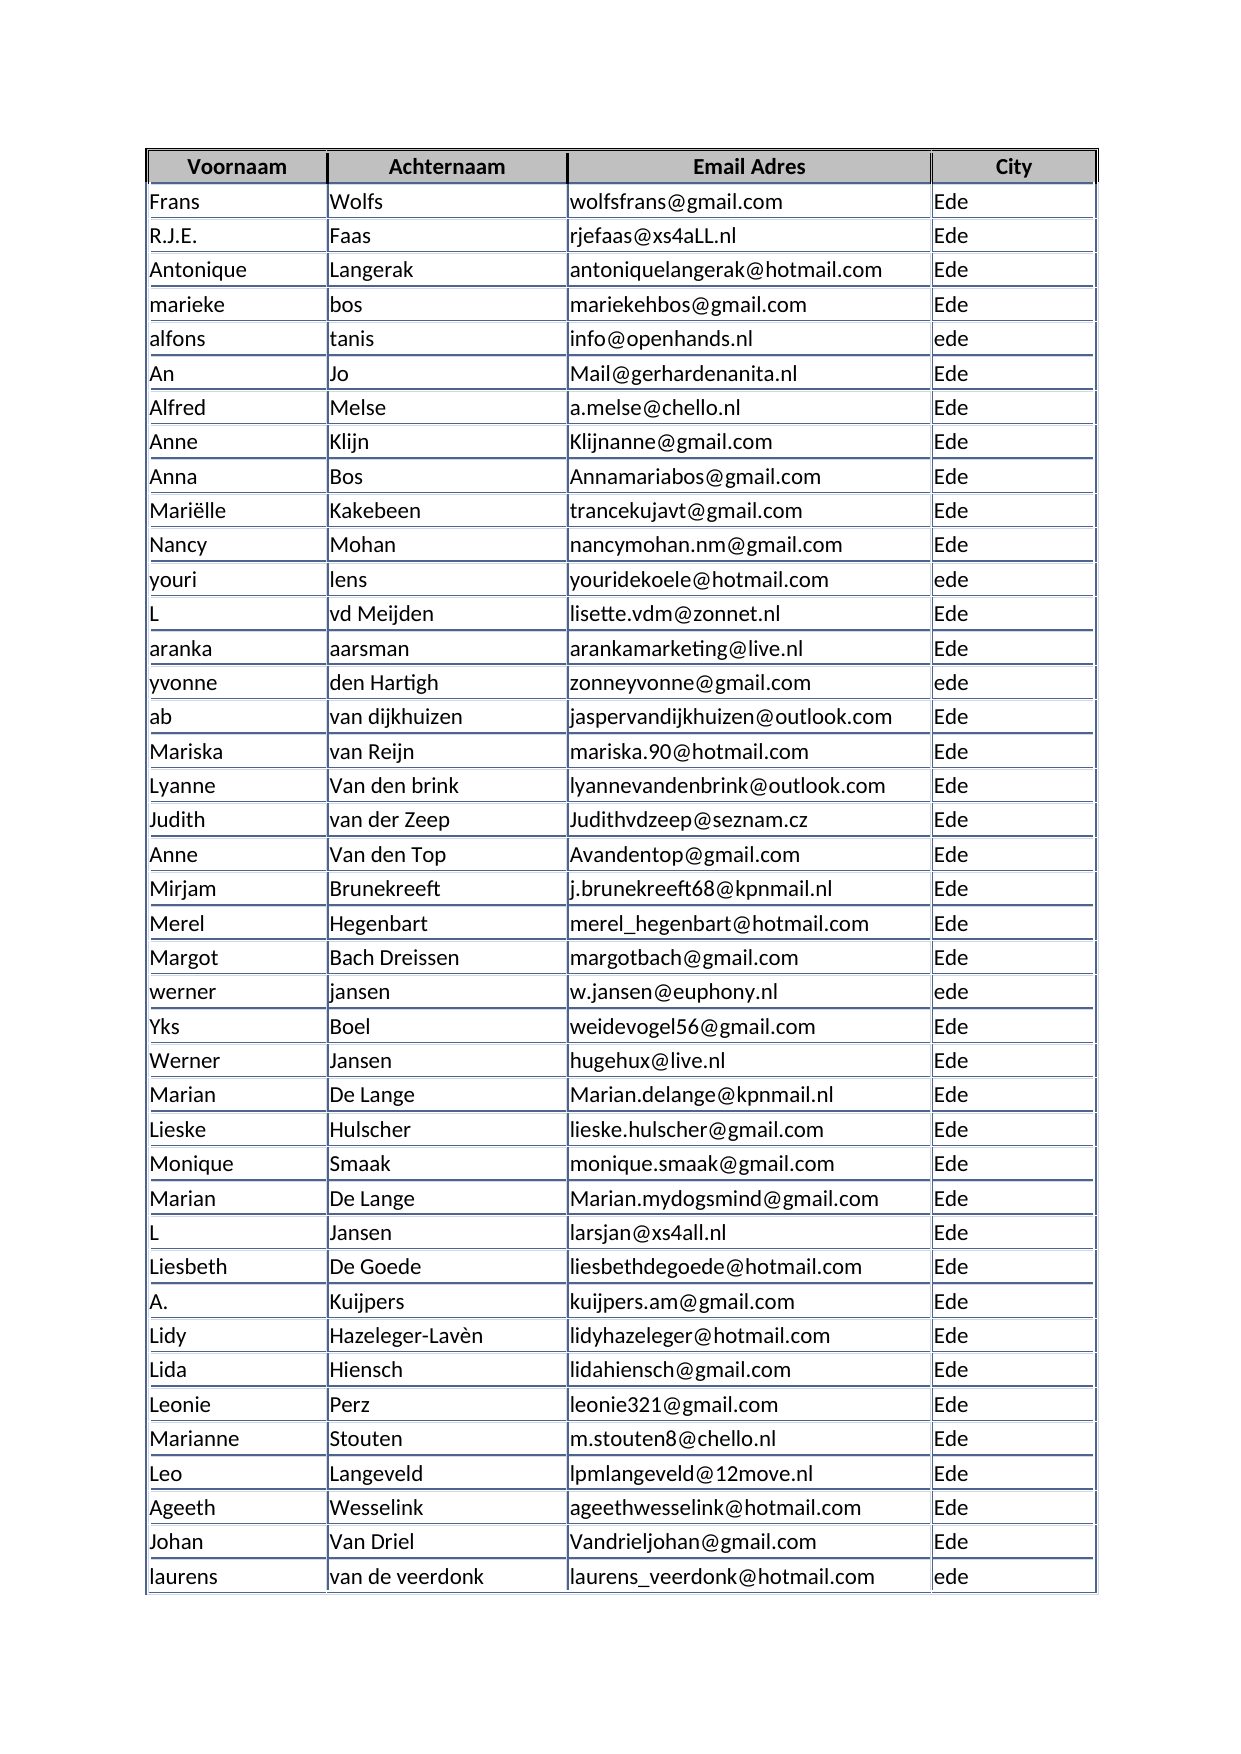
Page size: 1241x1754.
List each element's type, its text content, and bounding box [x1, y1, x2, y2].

table_cell A. [149, 1282, 326, 1316]
table_cell Hiensch [329, 1354, 566, 1385]
table_cell Faas [329, 220, 566, 251]
table_cell Frans [149, 182, 326, 216]
table_cell werner [147, 973, 327, 1007]
table_cell tanis [329, 323, 566, 354]
table_cell Mariska [149, 732, 326, 766]
table_cell Alfred [149, 388, 326, 423]
table_cell Ede [933, 354, 1095, 388]
table_cell Ede [931, 1351, 1097, 1385]
table_cell bos [329, 289, 566, 319]
table_header Voornaam [147, 149, 327, 182]
table_cell laurens [149, 1557, 327, 1591]
table_cell vd Meijden [329, 598, 566, 629]
table_cell De Lange [329, 1079, 566, 1110]
table_cell aranka [149, 629, 326, 663]
table_cell Ede [931, 251, 1097, 285]
table_cell Wesselink [329, 1492, 566, 1523]
table_cell lieske.hulscher@gmail.com [569, 1114, 930, 1144]
table_cell Ede [933, 1282, 1095, 1316]
table_cell lidyhazeleger@hotmail.com [569, 1320, 930, 1351]
table_cell Monique [149, 1145, 326, 1179]
table_cell Ede [931, 698, 1097, 732]
table_header Email Adres [567, 151, 931, 182]
table_cell m.stouten8@chello.nl [569, 1423, 930, 1454]
table_cell Kakebeen [329, 495, 566, 526]
table_cell leonie321@gmail.com [569, 1389, 930, 1419]
table_cell lidahiensch@gmail.com [569, 1354, 930, 1385]
table_cell Bach Dreissen [329, 942, 566, 973]
table_cell Mail@gerhardenanita.nl [569, 357, 930, 388]
table_cell Jansen [329, 1217, 566, 1248]
table_cell Margot [149, 938, 326, 973]
table_cell w.jansen@euphony.nl [569, 976, 930, 1007]
table_cell Anne [147, 423, 327, 457]
table_cell youridekoele@hotmail.com [569, 564, 930, 594]
table_cell wolfsfrans@gmail.com [569, 185, 930, 216]
table_cell Werner [149, 1041, 326, 1076]
table_cell Klijnanne@gmail.com [569, 426, 930, 457]
table_cell Langerak [329, 254, 566, 285]
table_cell Ede [933, 1488, 1096, 1523]
table_cell Yks [149, 1007, 326, 1041]
table_cell Mirjam [149, 870, 326, 904]
table_cell van der Zeep [329, 804, 566, 835]
table_cell Ede [931, 526, 1097, 560]
table_cell info@openhands.nl [569, 323, 930, 354]
table_cell youri [149, 560, 326, 594]
table_cell ede [931, 973, 1097, 1007]
table_cell Kuijpers [329, 1285, 566, 1316]
table_cell Judith [147, 801, 327, 835]
table_cell Ede [933, 835, 1096, 869]
table_cell Anne [149, 835, 326, 869]
table_cell Marian.mydogsmind@gmail.com [569, 1182, 930, 1213]
table_header City [931, 151, 1095, 182]
table_cell Perz [329, 1389, 566, 1419]
table_cell Ede [933, 1454, 1095, 1488]
table_cell zonneyvonne@gmail.com [569, 667, 930, 698]
table_cell Smaak [329, 1148, 566, 1179]
table_cell Ede [933, 1420, 1096, 1454]
table_cell ede [933, 560, 1096, 594]
table_cell ageethwesselink@hotmail.com [569, 1492, 930, 1523]
table_cell Ede [931, 1523, 1097, 1557]
table_cell hugehux@live.nl [569, 1045, 930, 1076]
table_cell Ede [933, 1179, 1095, 1213]
table_cell arankamarketing@live.nl [569, 632, 930, 663]
table_cell Ede [933, 1145, 1096, 1179]
table_cell Melse [329, 392, 566, 423]
table_cell Ede [931, 1248, 1097, 1282]
table_cell yvonne [149, 663, 326, 698]
table_cell An [149, 354, 326, 388]
table_cell Ede [933, 216, 1096, 251]
table_cell Ede [933, 285, 1096, 319]
table_cell antoniquelangerak@hotmail.com [569, 254, 930, 285]
table_cell Ede [933, 1316, 1096, 1351]
table_cell Marian.delange@kpnmail.nl [569, 1079, 930, 1110]
table_cell kuijpers.am@gmail.com [569, 1285, 930, 1316]
table_cell Nancy [147, 526, 327, 560]
table_cell Hazeleger-Lavèn [329, 1320, 566, 1351]
table_cell Ede [933, 388, 1096, 423]
table_cell Marianne [149, 1420, 326, 1454]
table_cell Brunekreeft [329, 873, 566, 904]
table_cell den Hartigh [329, 667, 566, 698]
table_cell Ede [933, 870, 1096, 904]
table_cell Lida [147, 1351, 327, 1385]
table_cell margotbach@gmail.com [569, 942, 930, 973]
table_cell weidevogel56@gmail.com [569, 1010, 930, 1041]
table_cell lisette.vdm@zonnet.nl [569, 598, 930, 629]
table_cell Ede [933, 1041, 1096, 1076]
table_cell Lieske [149, 1110, 326, 1144]
table_cell Marian [149, 1179, 326, 1213]
table_cell Anna [149, 457, 326, 491]
table_cell Klijn [329, 426, 566, 457]
table_cell De Lange [329, 1182, 566, 1213]
table_header Achternaam [327, 151, 567, 182]
table_cell Stouten [329, 1423, 566, 1454]
table_cell trancekujavt@gmail.com [569, 495, 930, 526]
table_cell ab [147, 698, 327, 732]
table_cell L [149, 1213, 326, 1248]
table_cell Lidy [149, 1316, 326, 1351]
table_cell Ede [931, 801, 1097, 835]
table_cell Antonique [147, 251, 327, 285]
table_cell marieke [149, 285, 326, 319]
table_cell Ede [933, 1007, 1095, 1041]
table_cell Ede [933, 1110, 1096, 1144]
table_cell lpmlangeveld@12move.nl [569, 1457, 930, 1488]
table_cell Ede [933, 629, 1095, 663]
table_cell Wolfs [329, 185, 566, 216]
table_cell mariska.90@hotmail.com [569, 735, 930, 766]
table_cell Jansen [329, 1045, 566, 1076]
table_cell Avandentop@gmail.com [569, 839, 930, 869]
table_cell Ede [933, 491, 1096, 526]
table_cell ede [933, 320, 1096, 354]
table_cell Ede [931, 1076, 1097, 1110]
table_cell Ede [933, 938, 1096, 973]
table_cell Ede [933, 1213, 1096, 1248]
table_cell Lyanne [149, 766, 326, 801]
table_cell Liesbeth [147, 1248, 327, 1282]
table_cell Bos [329, 460, 566, 491]
table_cell merel_hegenbart@hotmail.com [569, 907, 930, 938]
table_cell mariekehbos@gmail.com [569, 289, 930, 319]
table_cell Boel [329, 1010, 566, 1041]
table_cell Hegenbart [329, 907, 566, 938]
table_cell aarsman [329, 632, 566, 663]
table_cell Langeveld [329, 1457, 566, 1488]
table_cell jaspervandijkhuizen@outlook.com [569, 701, 930, 732]
table_cell Mohan [329, 529, 566, 560]
table_cell De Goede [329, 1251, 566, 1282]
table_cell van de veerdonk [327, 1560, 567, 1591]
table_cell monique.smaak@gmail.com [569, 1148, 930, 1179]
table_cell Van Driel [329, 1526, 566, 1557]
table_cell Merel [149, 904, 326, 938]
table_cell Ede [933, 1385, 1096, 1419]
table_cell Hulscher [329, 1114, 566, 1144]
table_cell Jo [329, 357, 566, 388]
table_cell ede [933, 663, 1096, 698]
table_cell van Reijn [329, 735, 566, 766]
table_cell Johan [147, 1523, 327, 1557]
table_cell lens [329, 564, 566, 594]
table_cell Judithvdzeep@seznam.cz [569, 804, 930, 835]
table_cell Ede [933, 904, 1095, 938]
table_cell Ede [933, 182, 1095, 216]
table_cell alfons [149, 320, 326, 354]
table_cell Vandrieljohan@gmail.com [569, 1526, 930, 1557]
table_cell Ede [933, 457, 1095, 491]
table_cell rjefaas@xs4aLL.nl [569, 220, 930, 251]
table_cell Ede [933, 766, 1096, 801]
table_cell nancymohan.nm@gmail.com [569, 529, 930, 560]
table_cell Marian [147, 1076, 327, 1110]
table_cell van dijkhuizen [329, 701, 566, 732]
table_cell lyannevandenbrink@outlook.com [569, 770, 930, 801]
table_cell R.J.E. [149, 216, 326, 251]
table_cell larsjan@xs4all.nl [569, 1217, 930, 1248]
table_cell liesbethdegoede@hotmail.com [569, 1251, 930, 1282]
table_cell Ageeth [149, 1488, 326, 1523]
table_cell Van den brink [329, 770, 566, 801]
table_cell Annamariabos@gmail.com [569, 460, 930, 491]
table_cell Ede [933, 732, 1095, 766]
table_cell j.brunekreeft68@kpnmail.nl [569, 873, 930, 904]
table_cell laurens_veerdonk@hotmail.com [567, 1560, 931, 1591]
table_cell Ede [933, 595, 1096, 629]
table_cell Van den Top [329, 839, 566, 869]
table_cell L [149, 595, 326, 629]
table_cell jansen [329, 976, 566, 1007]
table_cell Leo [149, 1454, 326, 1488]
table_cell Leonie [149, 1385, 326, 1419]
table_cell Ede [931, 423, 1097, 457]
table_cell ede [931, 1557, 1095, 1591]
table_cell a.melse@chello.nl [569, 392, 930, 423]
table_cell Mariëlle [149, 491, 326, 526]
